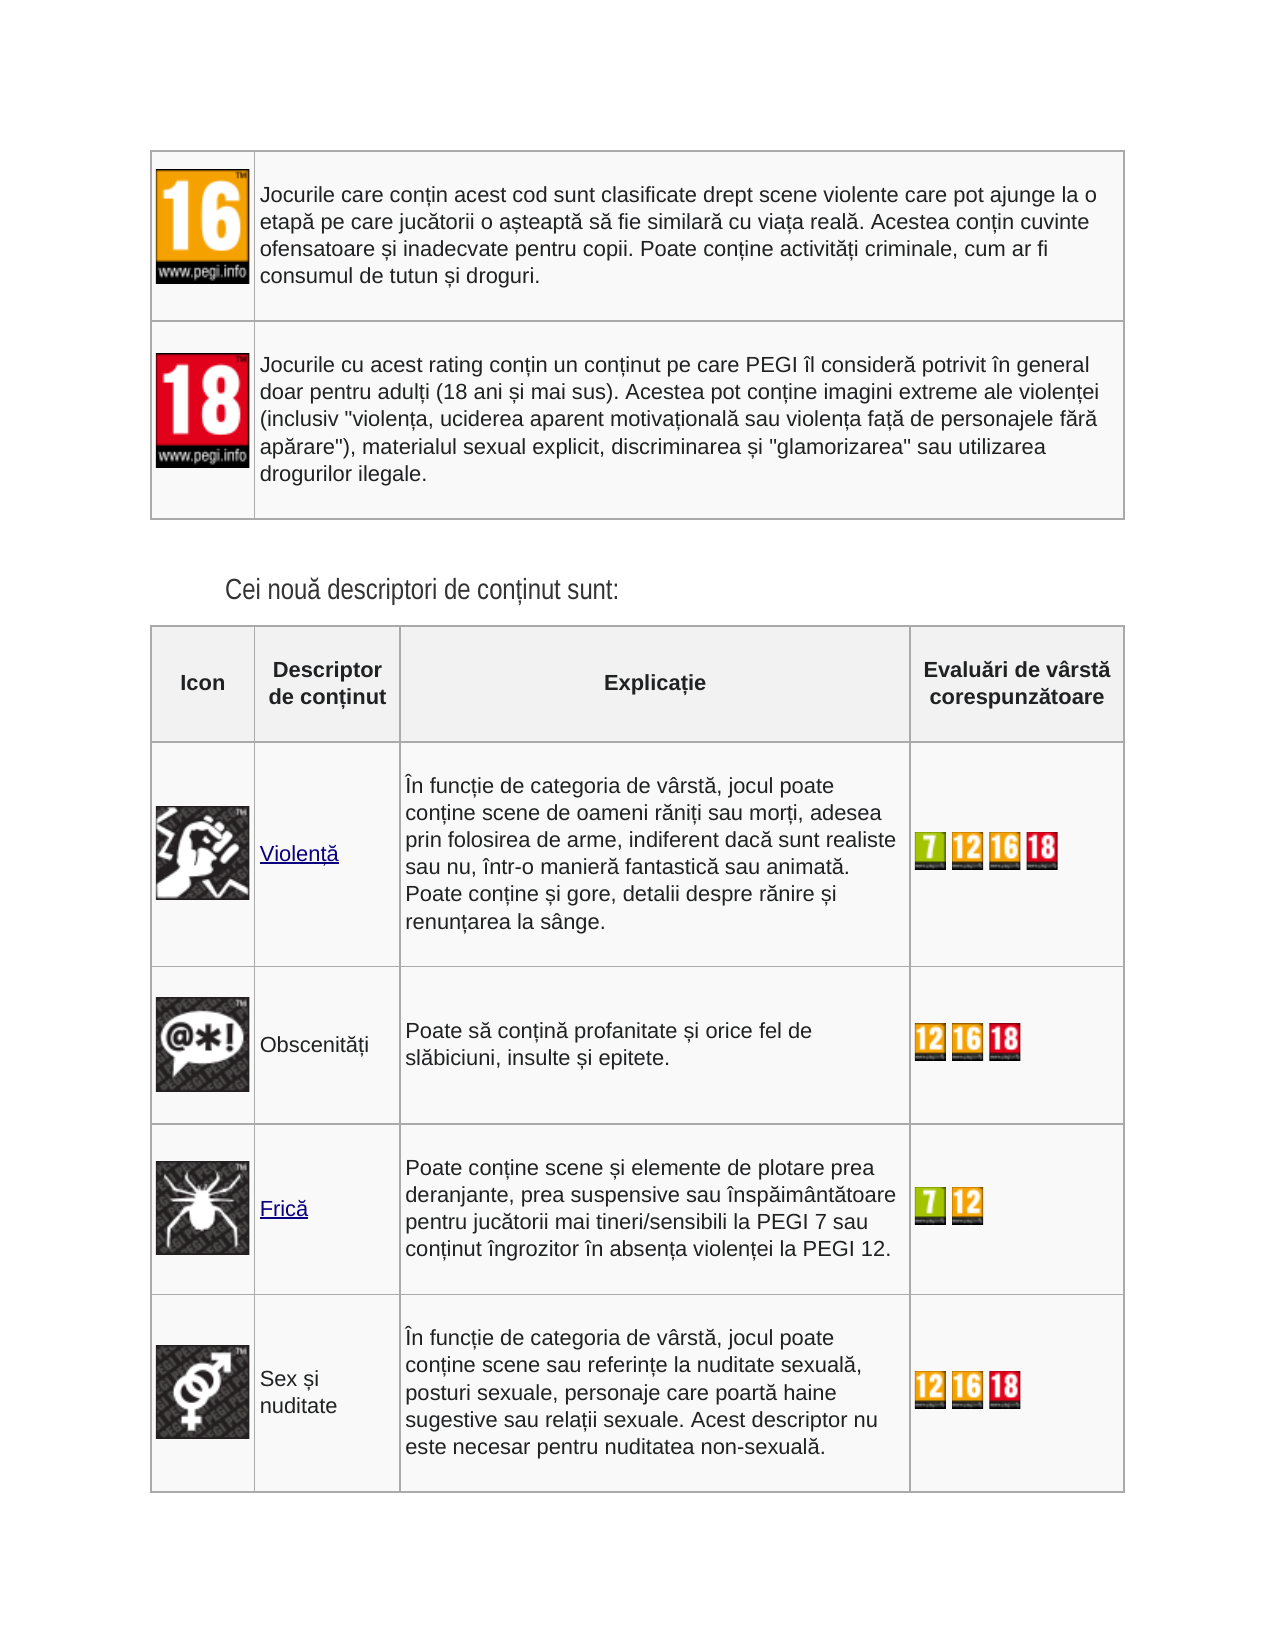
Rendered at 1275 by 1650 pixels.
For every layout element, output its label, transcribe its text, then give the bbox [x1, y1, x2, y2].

picture [914, 1187, 946, 1225]
table_header Icon [152, 627, 254, 741]
table_cell Violență [255, 743, 399, 966]
picture [155, 169, 250, 284]
picture [155, 806, 250, 900]
table_header Explicație [401, 627, 909, 741]
table_cell [152, 1295, 254, 1491]
table_cell Poate să conțină profanitate și orice fel de slăbiciuni, insulte și epitete. [401, 967, 909, 1123]
table_header Descriptor de conținut [255, 627, 399, 741]
table_cell Obscenități [255, 967, 399, 1123]
picture [155, 997, 250, 1092]
table_cell Jocurile cu acest rating conțin un conținut pe care PEGI îl consideră potrivit în general doar pentru adulți (18 ani și mai sus). Acestea pot conține imagini extreme ale violenței (inclusiv "violența, uciderea aparent motivațională sau violența față de personajele fără apărare"), materialul sexual explicit, discriminarea și "glamorizarea" sau utilizarea drogurilor ilegale. [255, 322, 1123, 518]
table_cell [152, 1125, 254, 1294]
table_cell Sex și nuditate [255, 1295, 399, 1491]
picture [914, 832, 946, 870]
table_cell Jocurile care conțin acest cod sunt clasificate drept scene violente care pot ajunge la o etapă pe care jucătorii o așteaptă să fie similară cu viața reală. Acestea conțin cuvinte ofensatoare și inadecvate pentru copii. Poate conține activități criminale, cum ar fi consumul de tutun și droguri. [255, 152, 1123, 320]
table_cell În funcție de categoria de vârstă, jocul poate conține scene de oameni răniți sau morți, adesea prin folosirea de arme, indiferent dacă sunt realiste sau nu, într-o manieră fantastică sau animată. Poate conține și gore, detalii despre rănire și renunțarea la sânge. [401, 743, 909, 966]
picture [155, 353, 250, 468]
picture [989, 1371, 1021, 1409]
table_cell [911, 743, 1123, 966]
table_cell [152, 152, 254, 320]
table_cell [152, 967, 254, 1123]
table_header Evaluări de vârstă corespunzătoare [911, 627, 1123, 741]
picture [952, 1187, 984, 1225]
picture [155, 1161, 250, 1255]
table_cell [152, 322, 254, 518]
table_cell [911, 1125, 1123, 1294]
picture [989, 832, 1021, 870]
picture [1026, 832, 1058, 870]
table_cell [911, 1295, 1123, 1491]
table_cell [152, 743, 254, 966]
table_cell În funcție de categoria de vârstă, jocul poate conține scene sau referințe la nuditate sexuală, posturi sexuale, personaje care poartă haine sugestive sau relații sexuale. Acest descriptor nu este necesar pentru nuditatea non-sexuală. [401, 1295, 909, 1491]
picture [989, 1023, 1021, 1061]
picture [155, 1345, 250, 1439]
picture [952, 1371, 984, 1409]
picture [952, 1023, 984, 1061]
table_cell Poate conține scene și elemente de plotare prea deranjante, prea suspensive sau înspăimântătoare pentru jucătorii mai tineri/sensibili la PEGI 7 sau conținut îngrozitor în absența violenței la PEGI 12. [401, 1125, 909, 1294]
table_cell Frică [255, 1125, 399, 1294]
text Cei nouă descriptori de conținut sunt: [150, 572, 1125, 606]
table_cell [911, 967, 1123, 1123]
picture [914, 1023, 946, 1061]
picture [952, 832, 984, 870]
picture [914, 1371, 946, 1409]
